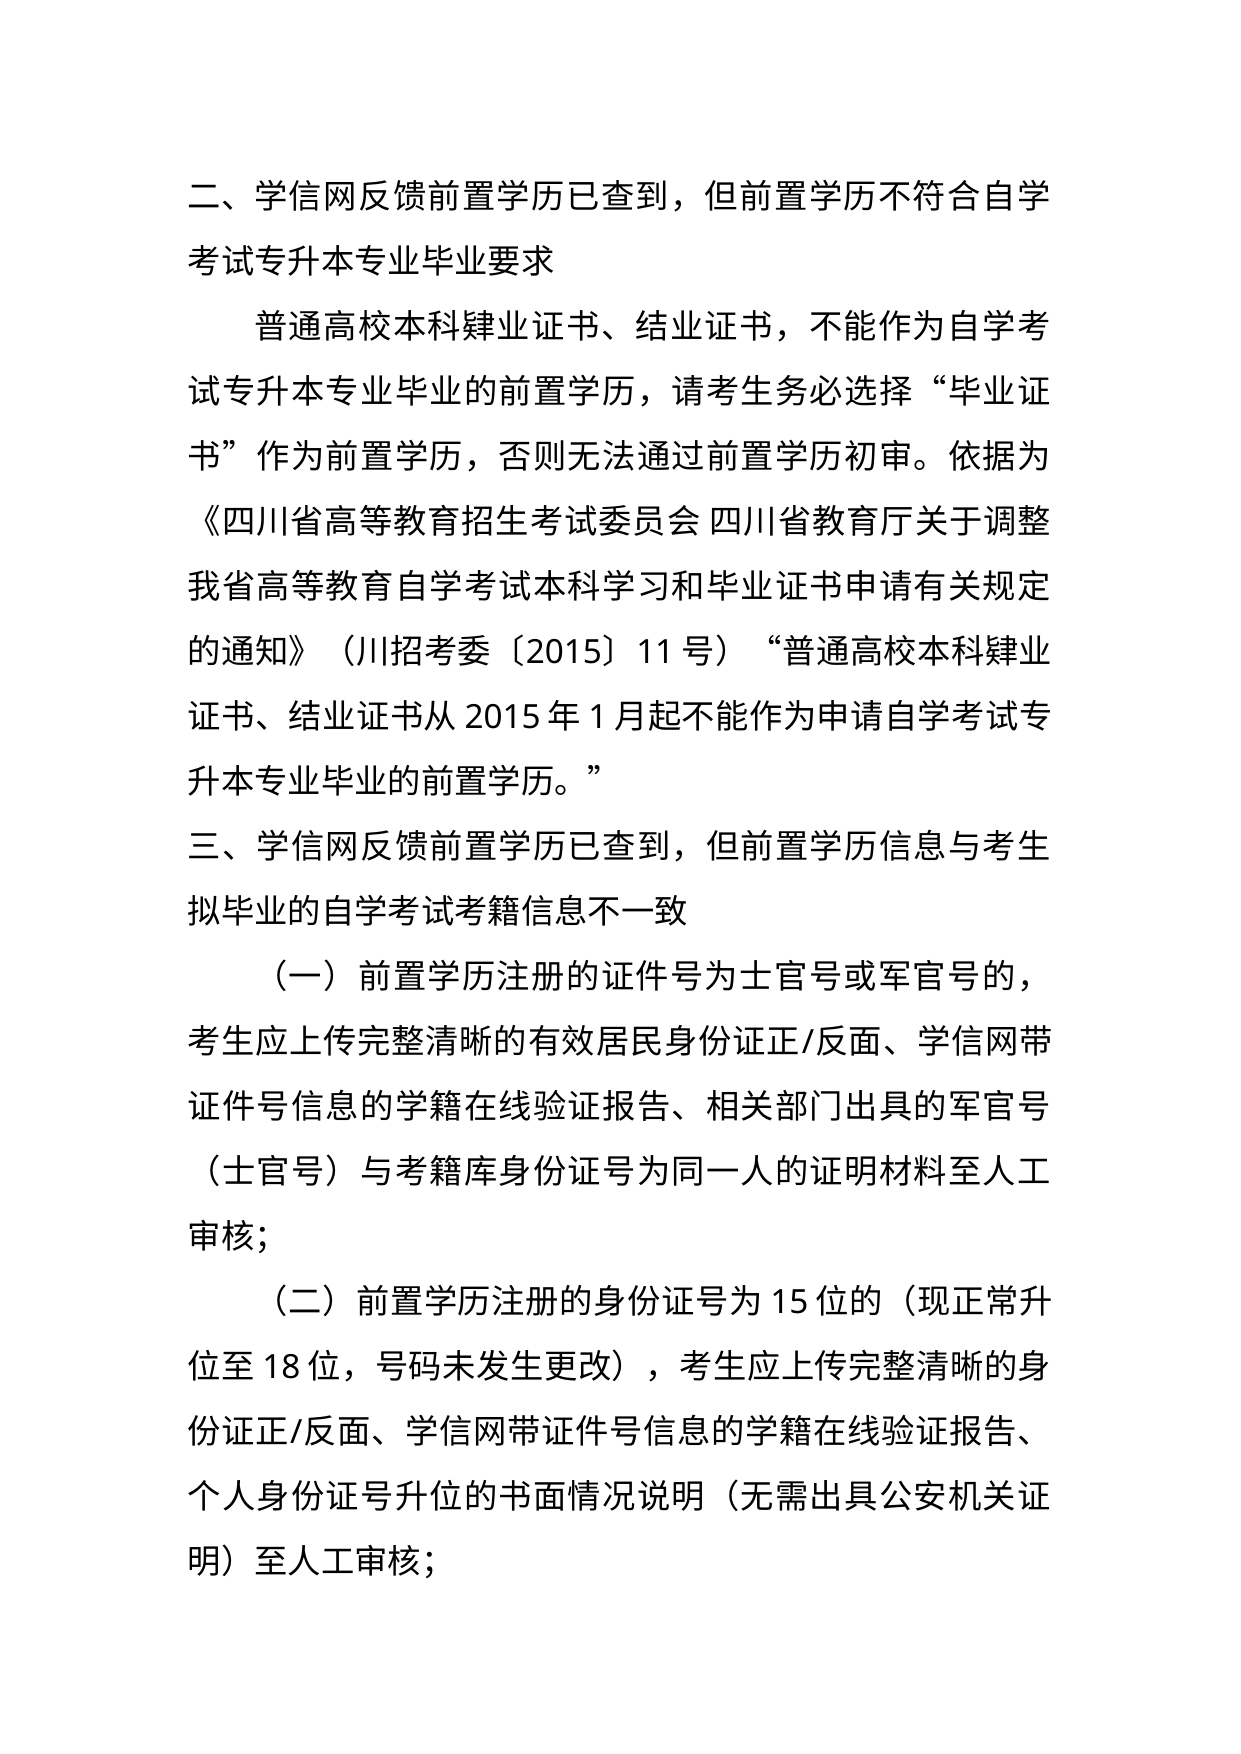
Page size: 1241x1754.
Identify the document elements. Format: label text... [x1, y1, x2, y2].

text 三、学信网反馈前置学历已查到，但前置学历信息与考生拟毕业的自学考试考籍信息不一致 [187, 812, 1053, 942]
list 学信网反馈前置学历已查到，但前置学历不符合自学考试专升本专业毕业要求 [187, 162, 1053, 292]
text （二）前置学历注册的身份证号为15位的（现正常升位至18位，号码未发生更改），考生应上传完整清晰的身份证正/反面、学信网带证件号信息的学籍在线验证报告、个人身份证号升位的书面情况说明（无需出具公安机关证明）至人工审核； [187, 1267, 1053, 1592]
text 普通高校本科肄业证书、结业证书，不能作为自学考试专升本专业毕业的前置学历，请考生务必选择“毕业证书”作为前置学历，否则无法通过前置学历初审。依据为《四川省高等教育招生考试委员会 四川省教育厅关于调整我省高等教育自学考试本科学习和毕业证书申请有关规定的通知》（川招考委〔2015〕11号）“普通高校本科肄业证书、结业证书从2015年1月起不能作为申请自学考试专升本专业毕业的前置学历。” [187, 292, 1053, 812]
text （一）前置学历注册的证件号为士官号或军官号的，考生应上传完整清晰的有效居民身份证正/反面、学信网带证件号信息的学籍在线验证报告、相关部门出具的军官号（士官号）与考籍库身份证号为同一人的证明材料至人工审核； [187, 942, 1053, 1267]
